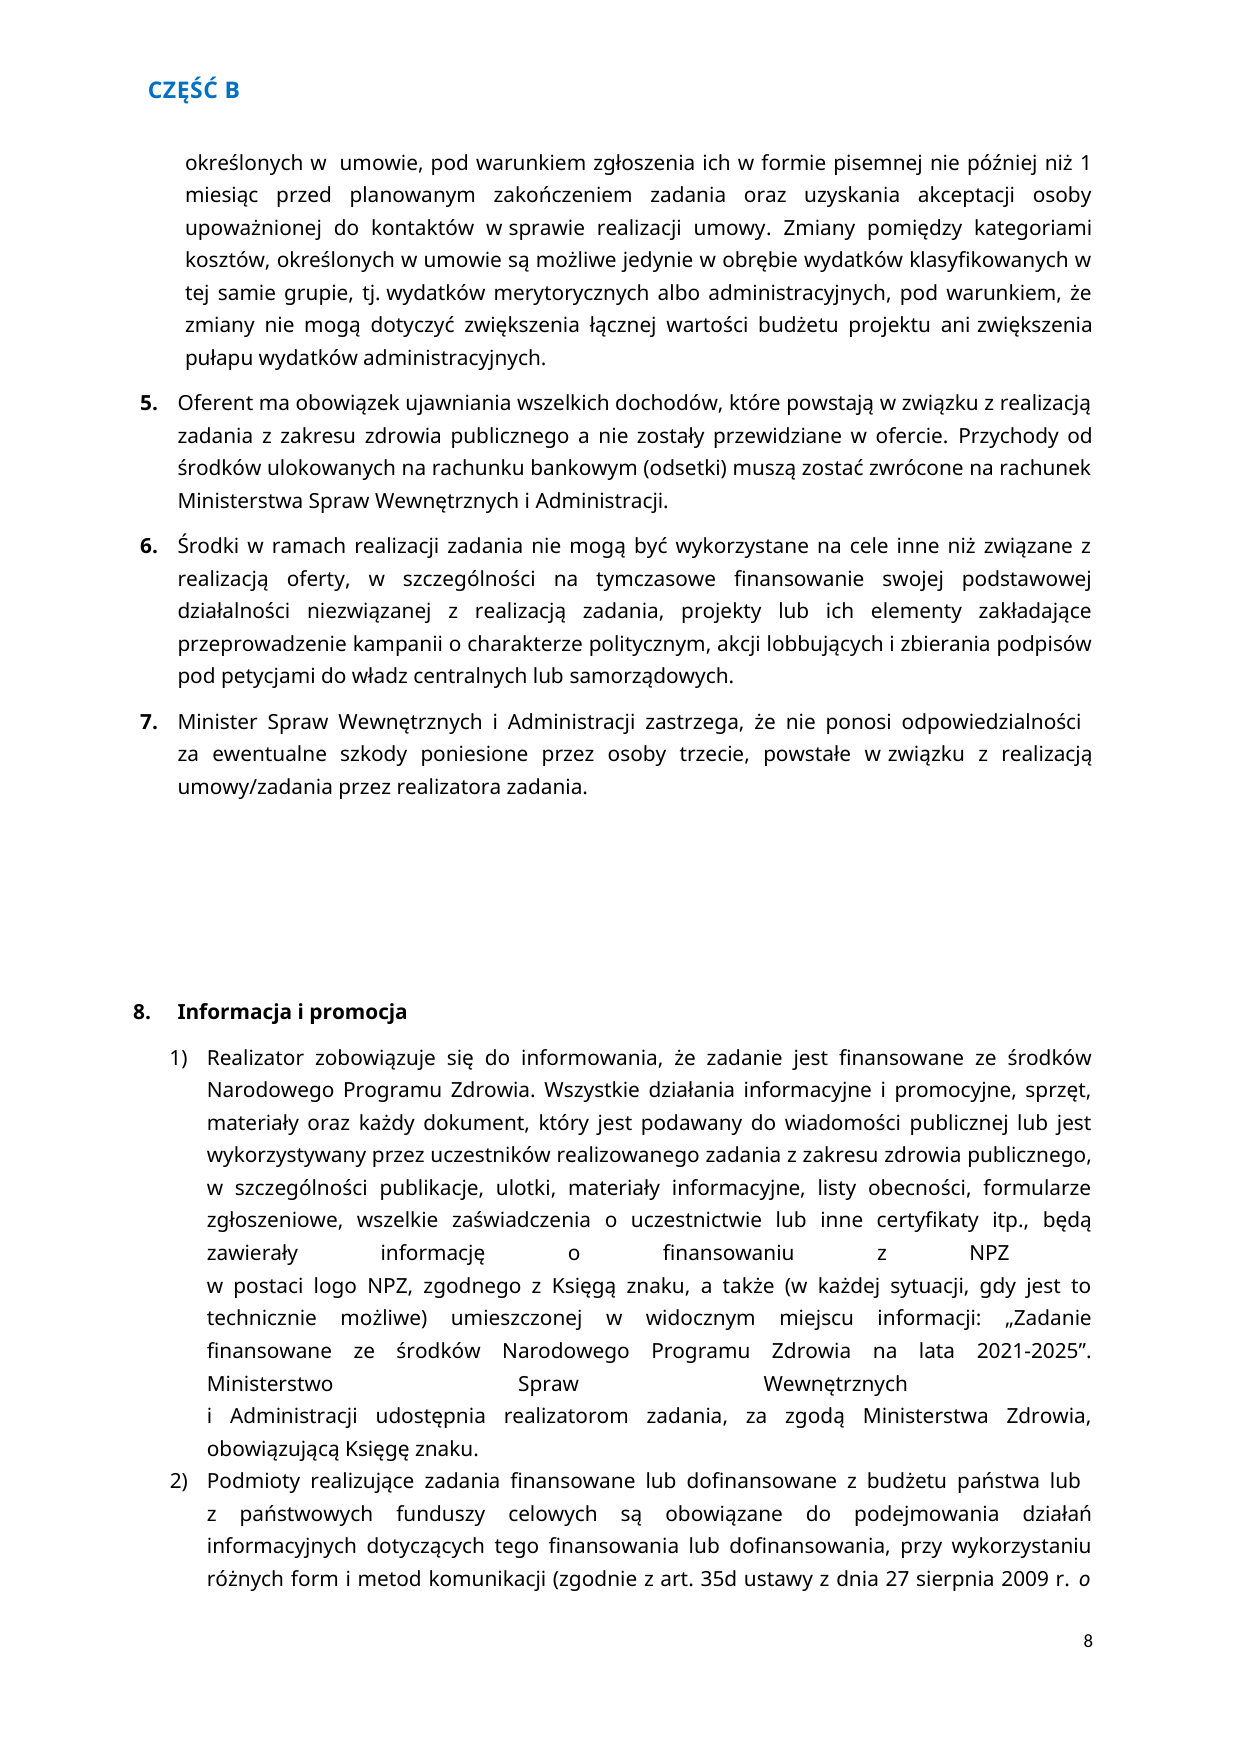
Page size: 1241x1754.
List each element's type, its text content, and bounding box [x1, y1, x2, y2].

list Informacja i promocja [133, 997, 1093, 1026]
list Oferent ma obowiązek ujawniania wszelkich dochodów, które powstają w związku z realizacją zadania z zakresu zdrowia publicznego a nie zostały przewidziane w ofercie. Przychody od środków ulokowanych na rachunku bankowym (odsetki) muszą zostać zwrócone na rachunek Ministerstwa Spraw Wewnętrznych i Administracji. [140, 388, 1093, 514]
list Minister Spraw Wewnętrznych i Administracji zastrzega, że nie ponosi odpowiedzialności za ewentualne szkody poniesione przez osoby trzecie, powstałe w związku z realizacją umowy/zadania przez realizatora zadania. [140, 707, 1093, 800]
list Realizator zobowiązuje się do informowania, że zadanie jest finansowane ze środków Narodowego Programu Zdrowia. Wszystkie działania informacyjne i promocyjne, sprzęt, materiały oraz każdy dokument, który jest podawany do wiadomości publicznej lub jest wykorzystywany przez uczestników realizowanego zadania z zakresu zdrowia publicznego, w szczególności publikacje, ulotki, materiały informacyjne, listy obecności, formularze zgłoszeniowe, wszelkie zaświadczenia o uczestnictwie lub inne certyfikaty itp., będą zawierały informację o finansowaniu z NPZ w postaci logo NPZ, zgodnego z Księgą znaku, a także (w każdej sytuacji, gdy jest to technicznie możliwe) umieszczonej w widocznym miejscu informacji: „Zadanie finansowane ze środków Narodowego Programu Zdrowia na lata 2021-2025”. Ministerstwo Spraw Wewnętrznych i Administracji udostępnia realizatorom zadania, za zgodą Ministerstwa Zdrowia, obowiązującą Księgę znaku. [169, 1043, 1093, 1462]
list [148, 148, 1093, 372]
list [169, 1466, 1093, 1593]
list Środki w ramach realizacji zadania nie mogą być wykorzystane na cele inne niż związane z realizacją oferty, w szczególności na tymczasowe finansowanie swojej podstawowej działalności niezwiązanej z realizacją zadania, projekty lub ich elementy zakładające przeprowadzenie kampanii o charakterze politycznym, akcji lobbujących i zbierania podpisów pod petycjami do władz centralnych lub samorządowych. [140, 531, 1093, 690]
